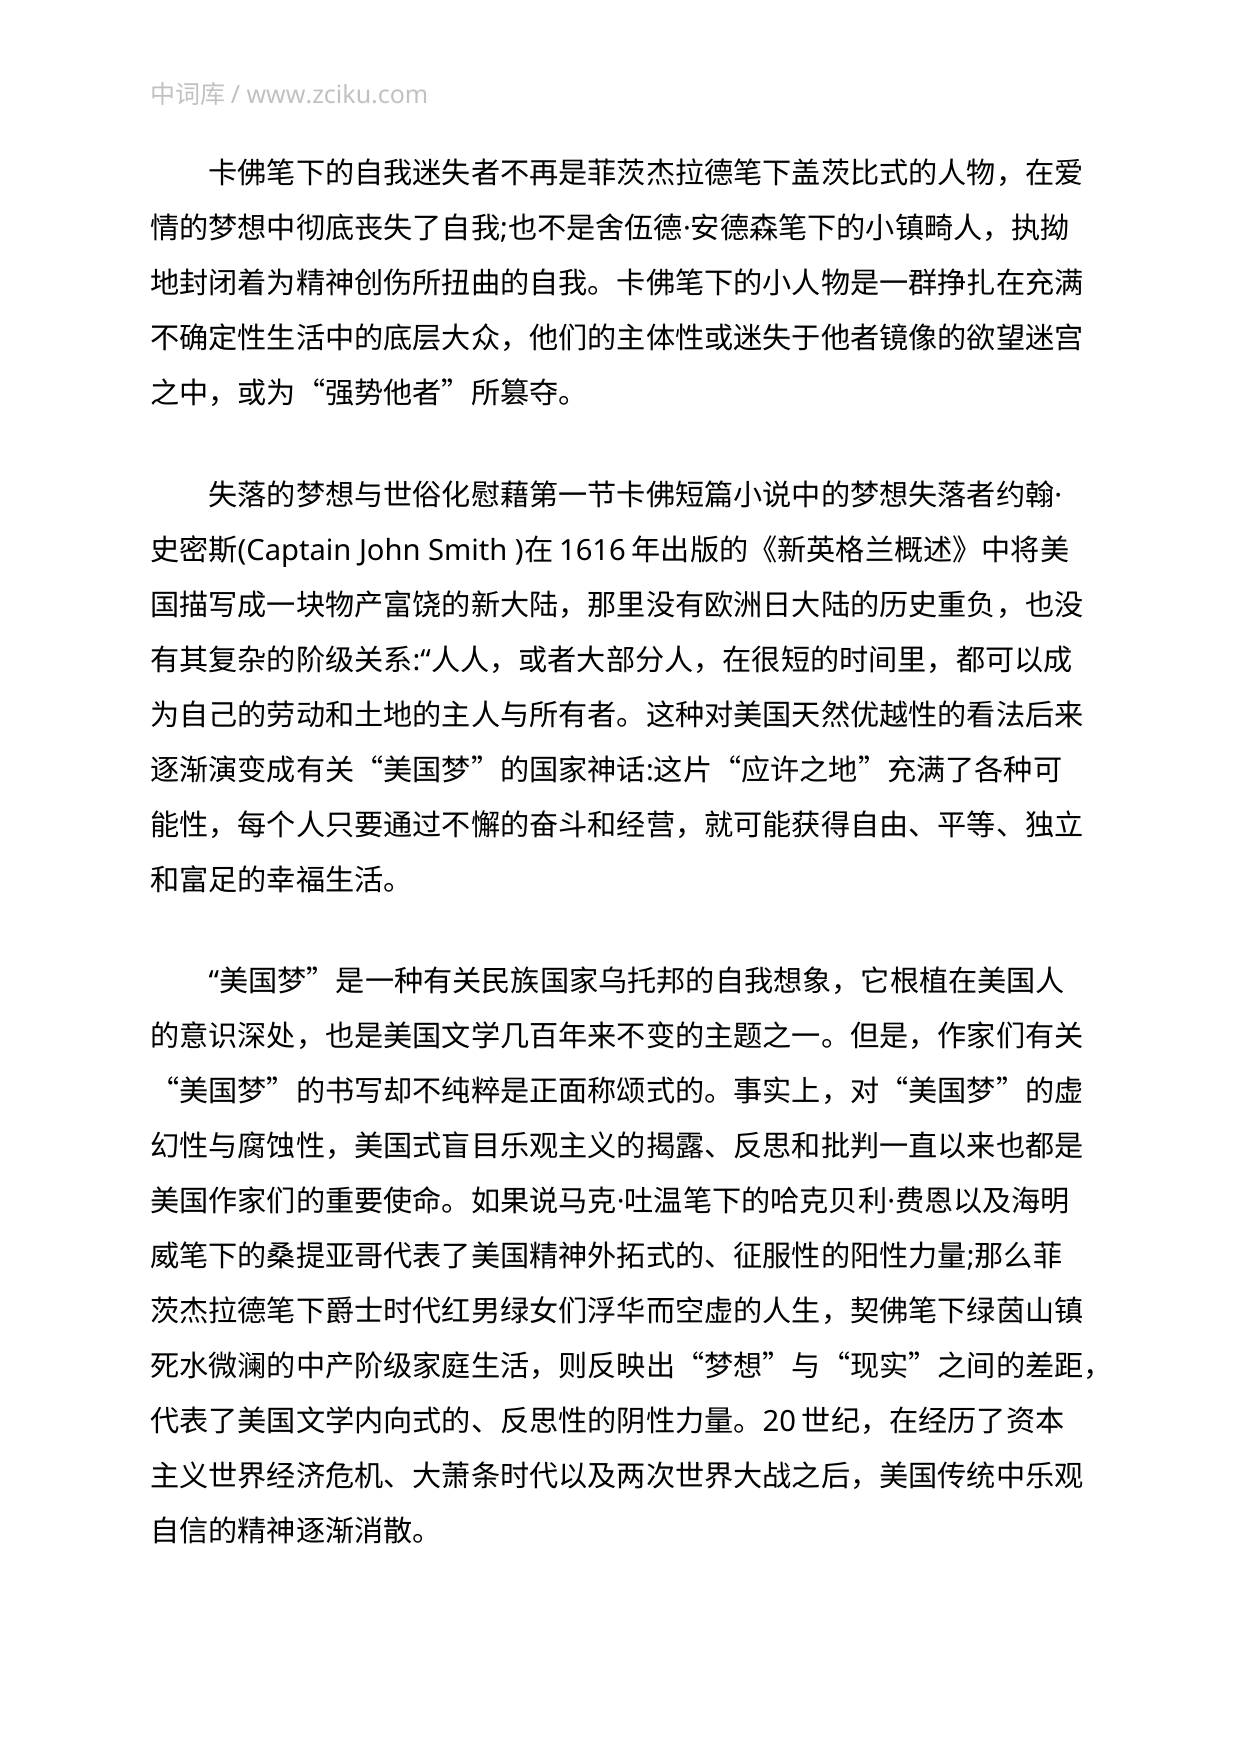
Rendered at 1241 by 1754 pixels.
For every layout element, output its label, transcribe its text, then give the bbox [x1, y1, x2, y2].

text 卡佛笔下的自我迷失者不再是菲茨杰拉德笔下盖茨比式的人物，在爱情的梦想中彻底丧失了自我;也不是舍伍德·安德森笔下的小镇畸人，执拗地封闭着为精神创伤所扭曲的自我。卡佛笔下的小人物是一群挣扎在充满不确定性生活中的底层大众，他们的主体性或迷失于他者镜像的欲望迷宫之中，或为“强势他者”所篡夺。 [150, 150, 1090, 412]
text “美国梦”是一种有关民族国家乌托邦的自我想象，它根植在美国人的意识深处，也是美国文学几百年来不变的主题之一。但是，作家们有关“美国梦”的书写却不纯粹是正面称颂式的。事实上，对“美国梦”的虚幻性与腐蚀性，美国式盲目乐观主义的揭露、反思和批判一直以来也都是美国作家们的重要使命。如果说马克·吐温笔下的哈克贝利·费恩以及海明威笔下的桑提亚哥代表了美国精神外拓式的、征服性的阳性力量;那么菲茨杰拉德笔下爵士时代红男绿女们浮华而空虚的人生，契佛笔下绿茵山镇死水微澜的中产阶级家庭生活，则反映出“梦想”与“现实”之间的差距，代表了美国文学内向式的、反思性的阴性力量。20世纪，在经历了资本主义世界经济危机、大萧条时代以及两次世界大战之后，美国传统中乐观自信的精神逐渐消散。 [150, 958, 1090, 1549]
text 失落的梦想与世俗化慰藉第一节卡佛短篇小说中的梦想失落者约翰·史密斯(Captain John Smith )在1616年出版的《新英格兰概述》中将美国描写成一块物产富饶的新大陆，那里没有欧洲日大陆的历史重负，也没有其复杂的阶级关系:“人人，或者大部分人，在很短的时间里，都可以成为自己的劳动和土地的主人与所有者。这种对美国天然优越性的看法后来逐渐演变成有关“美国梦”的国家神话:这片“应许之地”充满了各种可能性，每个人只要通过不懈的奋斗和经营，就可能获得自由、平等、独立和富足的幸福生活。 [150, 471, 1090, 898]
